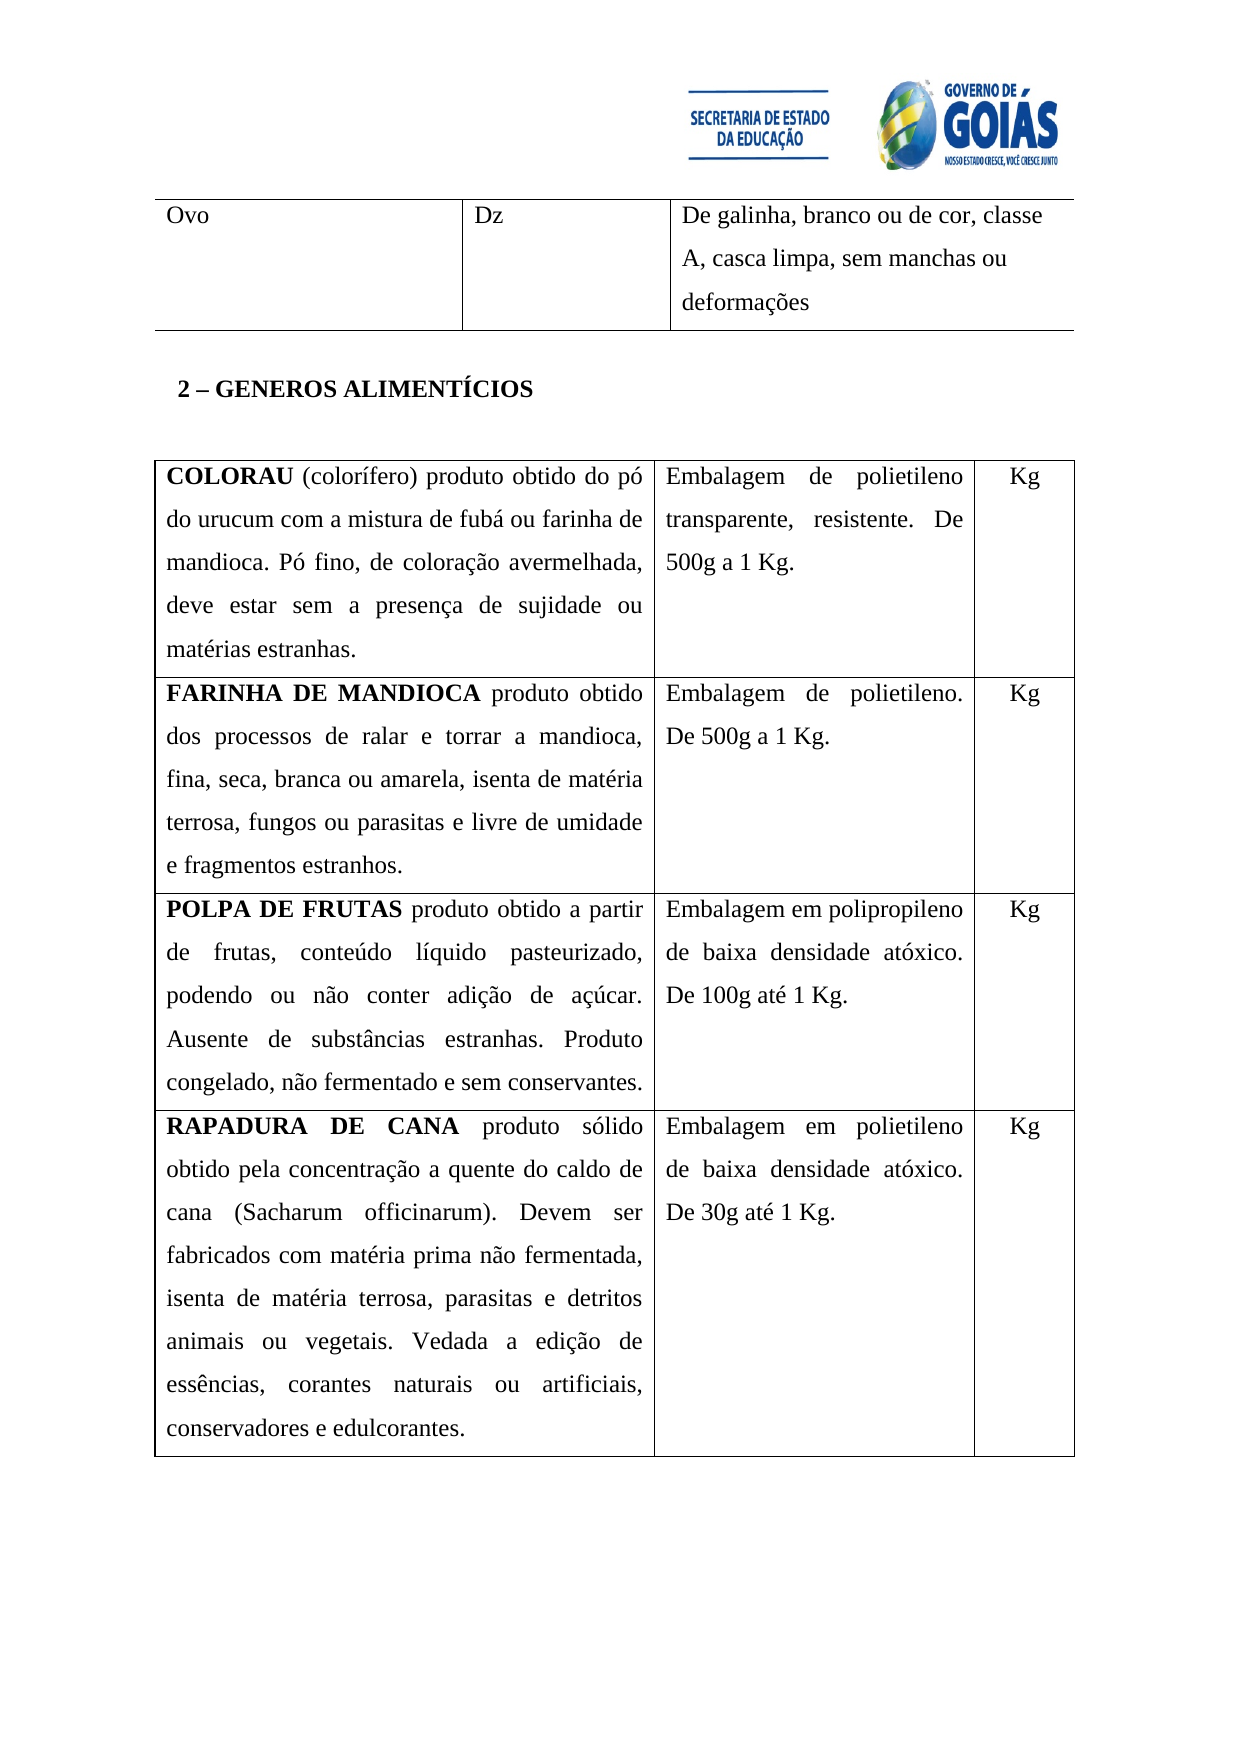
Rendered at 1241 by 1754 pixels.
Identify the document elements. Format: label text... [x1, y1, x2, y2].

picture [683, 73, 1064, 176]
table_cell Kg [975, 894, 1074, 1110]
table_cell RAPADURA DE CANA produto sólido obtido pela concentração a quente do caldo de cana (Sacharum officinarum). Devem ser fabricados com matéria prima não fermentada, isenta de matéria terrosa, parasitas e detritos animais ou vegetais. Vedada a edição de essências, corantes naturais ou artificiais, conservadores e edulcorantes. [156, 1111, 654, 1456]
table_cell Dz [463, 200, 670, 330]
table_header Embalagem de polietileno transparente, resistente. De 500g a 1 Kg. [655, 461, 974, 677]
table_cell POLPA DE FRUTAS produto obtido a partir de frutas, conteúdo líquido pasteurizado, podendo ou não conter adição de açúcar. Ausente de substâncias estranhas. Produto congelado, não fermentado e sem conservantes. [156, 894, 654, 1110]
table_cell FARINHA DE MANDIOCA produto obtido dos processos de ralar e torrar a mandioca, fina, seca, branca ou amarela, isenta de matéria terrosa, fungos ou parasitas e livre de umidade e fragmentos estranhos. [156, 678, 654, 893]
table_cell Kg [975, 678, 1074, 893]
table_cell Kg [975, 1111, 1074, 1456]
table_cell Ovo [155, 200, 462, 330]
text 2 – GENEROS ALIMENTÍCIOS [177, 374, 1063, 403]
table_cell Embalagem em polietileno de baixa densidade atóxico. De 30g até 1 Kg. [655, 1111, 974, 1456]
table_cell De galinha, branco ou de cor, classe A, casca limpa, sem manchas ou deformações [671, 200, 1074, 330]
table_cell Embalagem de polietileno. De 500g a 1 Kg. [655, 678, 974, 893]
table_header Kg [975, 461, 1074, 677]
table_header COLORAU (colorífero) produto obtido do pó do urucum com a mistura de fubá ou farinha de mandioca. Pó fino, de coloração avermelhada, deve estar sem a presença de sujidade ou matérias estranhas. [156, 461, 654, 677]
table_cell Embalagem em polipropileno de baixa densidade atóxico. De 100g até 1 Kg. [655, 894, 974, 1110]
